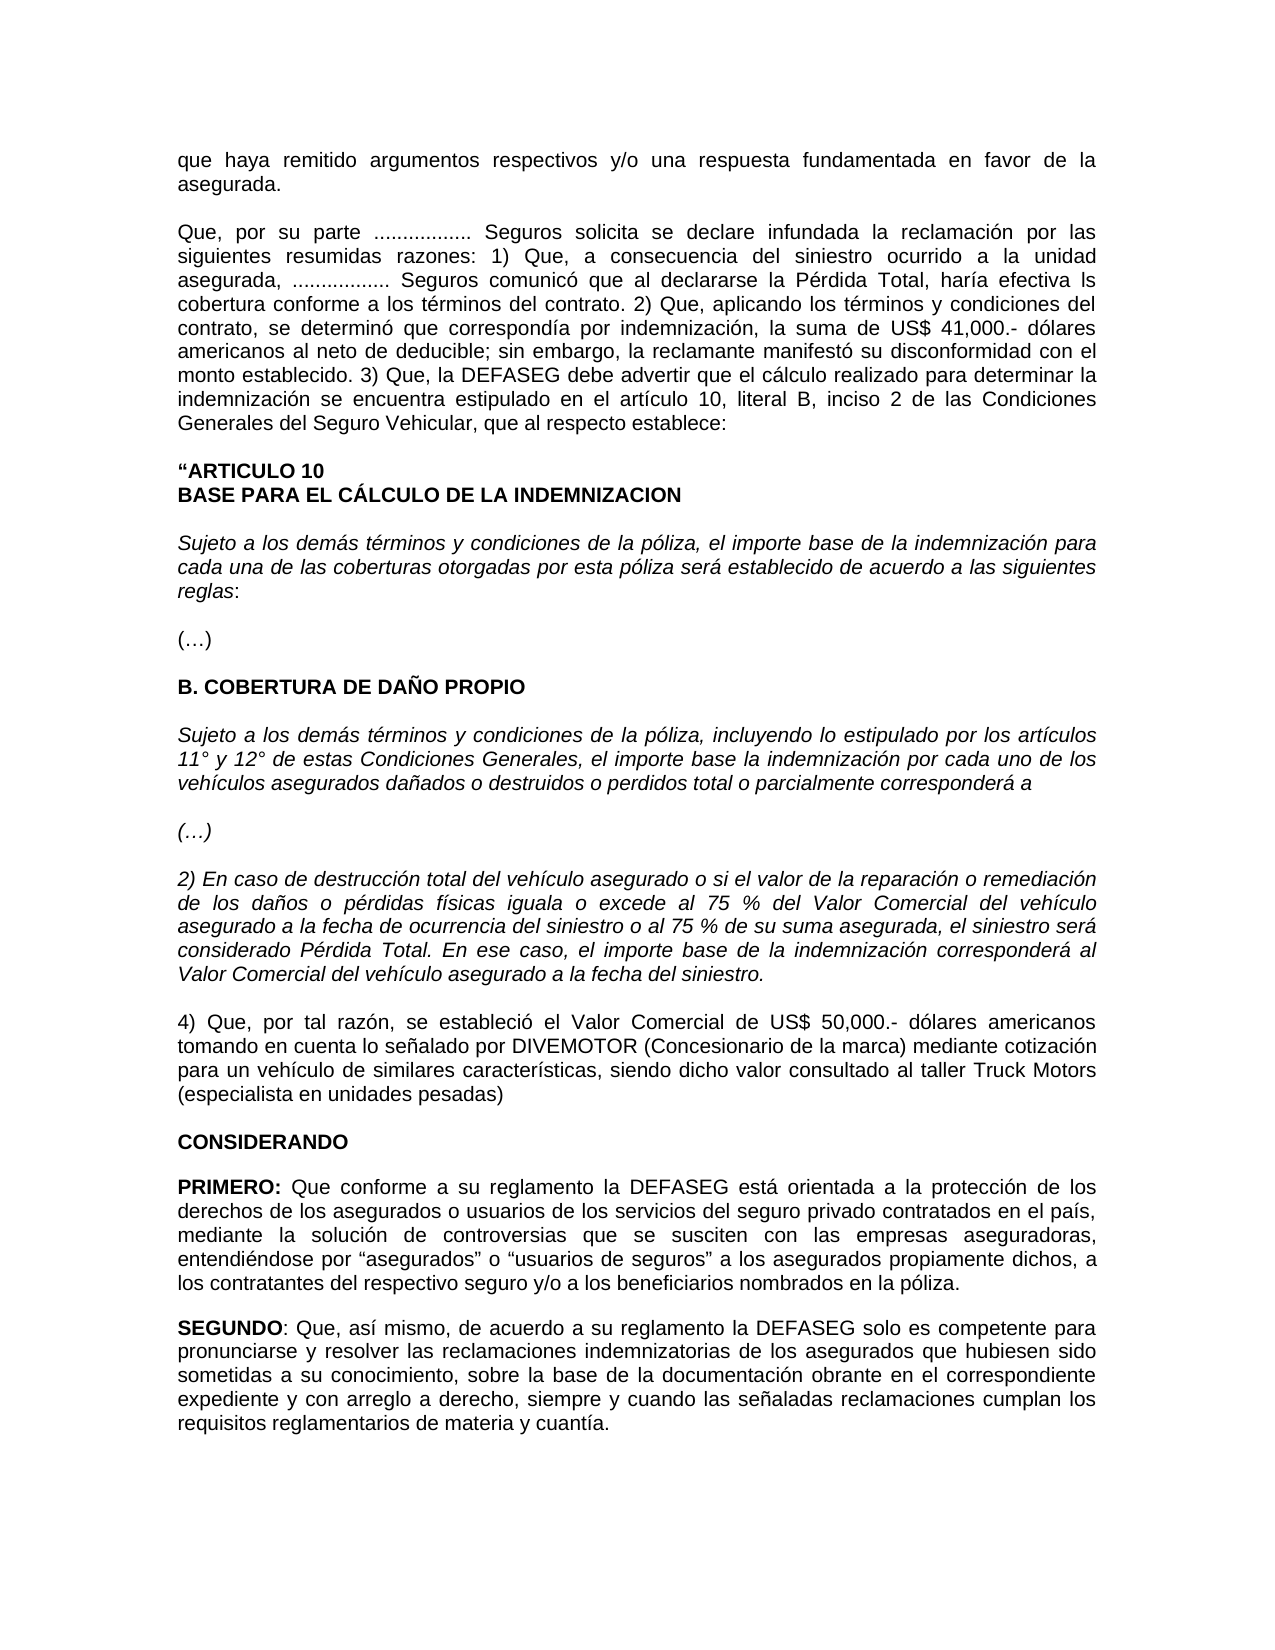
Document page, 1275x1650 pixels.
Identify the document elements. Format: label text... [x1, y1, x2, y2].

text B. COBERTURA DE DAÑO PROPIO [177, 675, 1098, 699]
text 4) Que, por tal razón, se estableció el Valor Comercial de US$ 50,000.- dólares americanos tomando en cuenta lo señalado por DIVEMOTOR (Concesionario de la marca) mediante cotización para un vehículo de similares características, siendo dicho valor consultado al taller Truck Motors (especialista en unidades pesadas) [177, 1010, 1098, 1106]
text Que, por su parte ................. Seguros solicita se declare infundada la reclamación por las siguientes resumidas razones: 1) Que, a consecuencia del siniestro ocurrido a la unidad asegurada, ................. Seguros comunicó que al declararse la Pérdida Total, haría efectiva ls cobertura conforme a los términos del contrato. 2) Que, aplicando los términos y condiciones del contrato, se determinó que correspondía por indemnización, la suma de US$ 41,000.- dólares americanos al neto de deducible; sin embargo, la reclamante manifestó su disconformidad con el monto establecido. 3) Que, la DEFASEG debe advertir que el cálculo realizado para determinar la indemnización se encuentra estipulado en el artículo 10, literal B, inciso 2 de las Condiciones Generales del Seguro Vehicular, que al respecto establece: [177, 219, 1098, 435]
text (…) [177, 818, 1098, 842]
text Sujeto a los demás términos y condiciones de la póliza, incluyendo lo estipulado por los artículos 11° y 12° de estas Condiciones Generales, el importe base la indemnización por cada uno de los vehículos asegurados dañados o destruidos o perdidos total o parcialmente corresponderá a [177, 723, 1098, 794]
text SEGUNDO: Que, así mismo, de acuerdo a su reglamento la DEFASEG solo es competente para pronunciarse y resolver las reclamaciones indemnizatorias de los asegurados que hubiesen sido sometidas a su conocimiento, sobre la base de la documentación obrante en el correspondiente expediente y con arreglo a derecho, siempre y cuando las señaladas reclamaciones cumplan los requisitos reglamentarios de materia y cuantía. [177, 1315, 1098, 1435]
text 2) En caso de destrucción total del vehículo asegurado o si el valor de la reparación o remediación de los daños o pérdidas físicas iguala o excede al 75 % del Valor Comercial del vehículo asegurado a la fecha de ocurrencia del siniestro o al 75 % de su suma asegurada, el siniestro será considerado Pérdida Total. En ese caso, el importe base de la indemnización corresponderá al Valor Comercial del vehículo asegurado a la fecha del siniestro. [177, 866, 1098, 986]
text PRIMERO: Que conforme a su reglamento la DEFASEG está orientada a la protección de los derechos de los asegurados o usuarios de los servicios del seguro privado contratados en el país, mediante la solución de controversias que se susciten con las empresas aseguradoras, entendiéndose por “asegurados” o “usuarios de seguros” a los asegurados propiamente dichos, a los contratantes del respectivo seguro y/o a los beneficiarios nombrados en la póliza. [177, 1175, 1098, 1294]
text Sujeto a los demás términos y condiciones de la póliza, el importe base de la indemnización para cada una de las coberturas otorgadas por esta póliza será establecido de acuerdo a las siguientes reglas: [177, 531, 1098, 603]
text CONSIDERANDO [177, 1130, 1098, 1154]
text (…) [177, 627, 1098, 651]
text BASE PARA EL CÁLCULO DE LA INDEMNIZACION [177, 483, 1098, 507]
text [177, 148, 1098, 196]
text “ARTICULO 10 [177, 459, 1098, 483]
